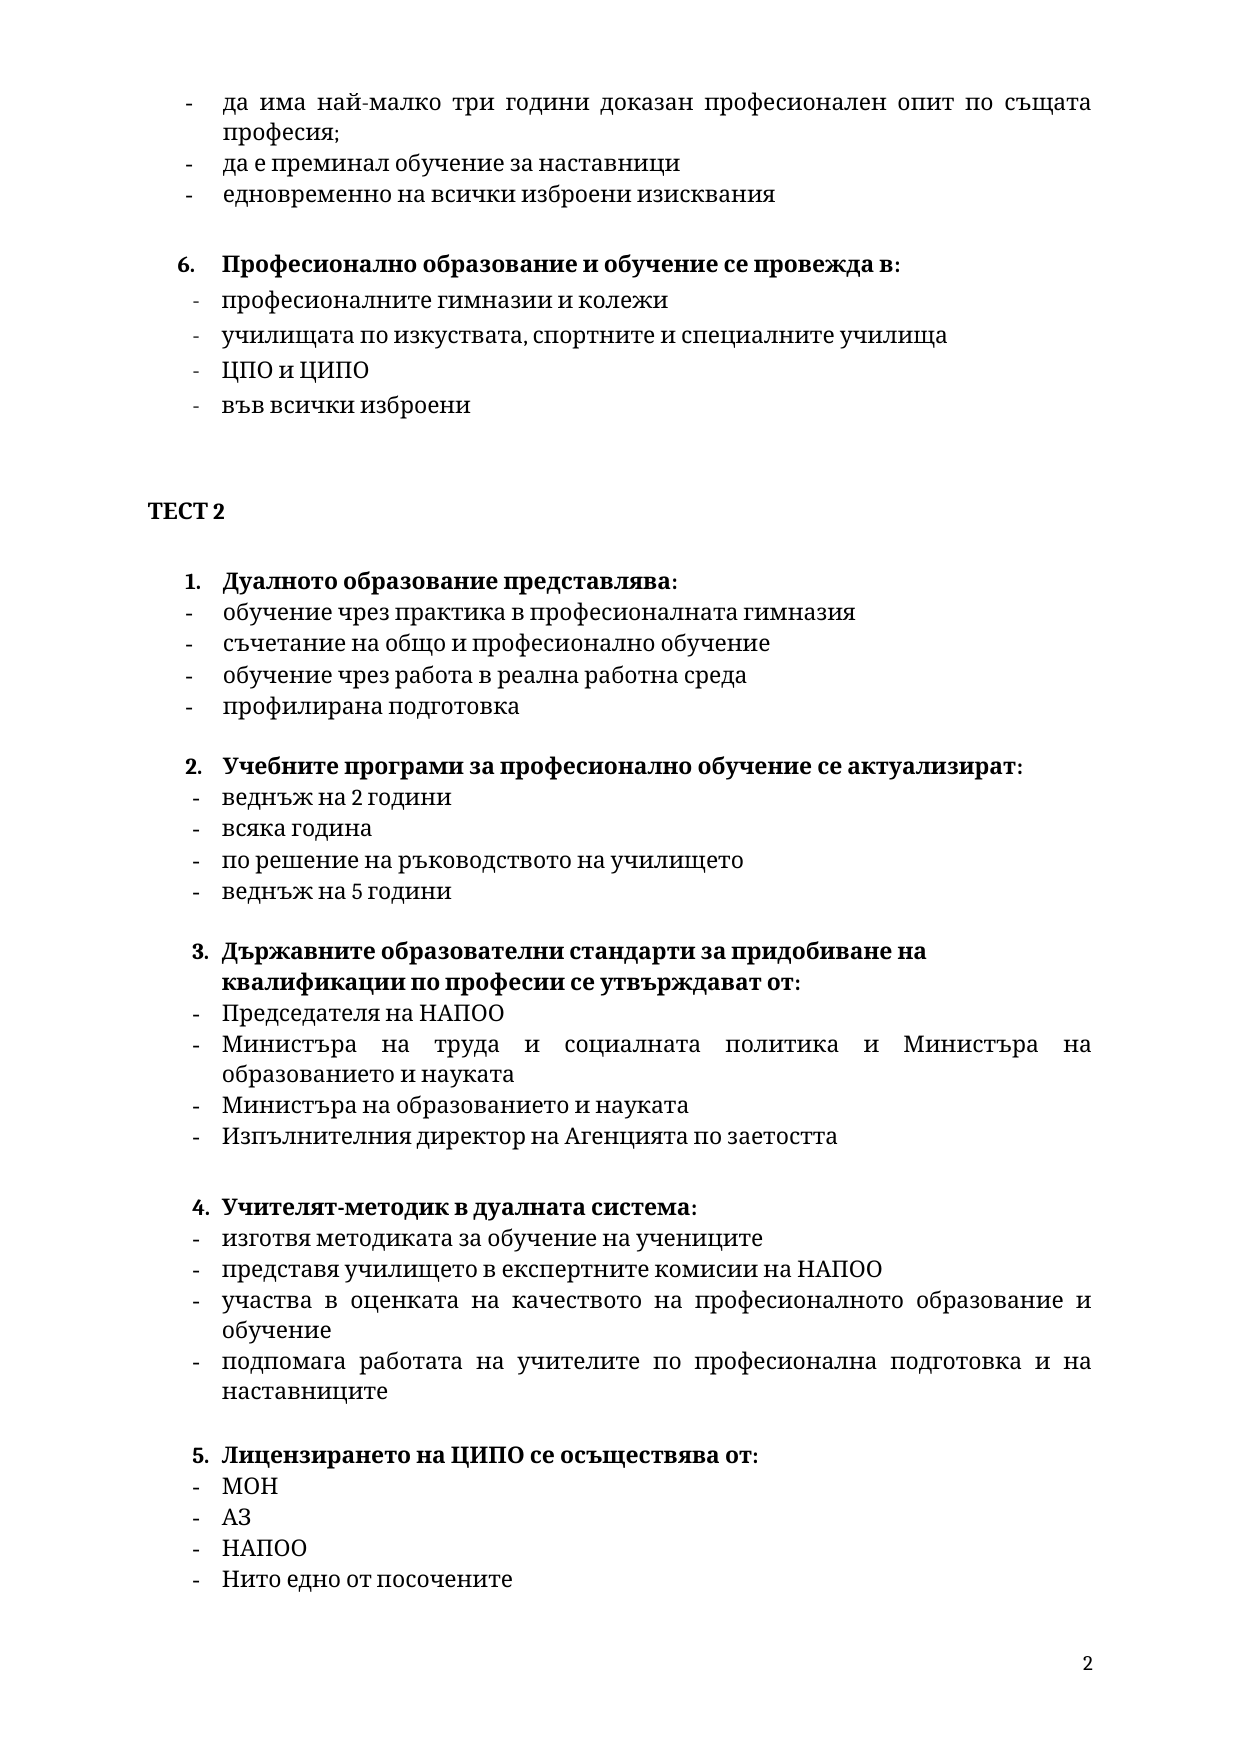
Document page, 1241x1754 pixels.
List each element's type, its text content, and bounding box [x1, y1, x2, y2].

list МОН [192, 1473, 1092, 1500]
list Държавните образователни стандарти за придобиване на квалификации по професии се утвърждават от: [192, 939, 1092, 996]
list веднъж на 2 години [192, 784, 1092, 811]
list всяка година [192, 816, 1092, 843]
list профилирана подготовка [185, 693, 1092, 720]
list Изпълнителния директор на Агенцията по заетостта [192, 1123, 1092, 1150]
text - във всички изброени [192, 393, 1092, 419]
list да е преминал обучение за наставници [185, 150, 1092, 177]
list Министъра на труда и социалната политика и Министъра на образованието и науката [192, 1031, 1092, 1088]
list съчетание на общо и професионално обучение [185, 631, 1092, 658]
list Нито едно от посочените [192, 1566, 1092, 1593]
list да има най-малко три години доказан професионален опит по същата професия; [185, 89, 1092, 146]
list подпомага работата на учителите по професионална подготовка и на наставниците [192, 1348, 1092, 1438]
list Лицензирането на ЦИПО се осъществява от: [192, 1443, 1092, 1469]
list Учителят-методик в дуалната система: [192, 1194, 1092, 1221]
list Председателя на НАПОО [192, 999, 1092, 1027]
list Професионално образование и обучение се провежда в: [177, 252, 1092, 279]
text ТЕСТ 2 [148, 499, 1092, 525]
list НАПОО [192, 1535, 1092, 1562]
list АЗ [192, 1504, 1092, 1531]
list участва в оценката на качеството на професионалното образование и обучение [192, 1287, 1092, 1344]
text - училищата по изкуствата, спортните и специалните училища [192, 323, 1092, 349]
list едновременно на всички изброени изисквания [185, 181, 1092, 208]
list веднъж на 5 години [192, 878, 1092, 905]
list по решение на ръководството на училището [192, 847, 1092, 874]
list Дуалното образование представлява: [185, 569, 1092, 596]
list изготвя методиката за обучение на учениците [192, 1224, 1092, 1252]
text - ЦПО и ЦИПО [192, 358, 1092, 384]
list Министъра на образованието и науката [192, 1092, 1092, 1119]
list обучение чрез работа в реална работна среда [185, 662, 1092, 689]
list обучение чрез практика в професионалната гимназия [185, 599, 1092, 626]
text - професионалните гимназии и колежи [192, 287, 1092, 314]
list представя училището в експертните комисии на НАПОО [192, 1256, 1092, 1283]
list Учебните програми за професионално обучение се актуализират: [185, 754, 1092, 781]
